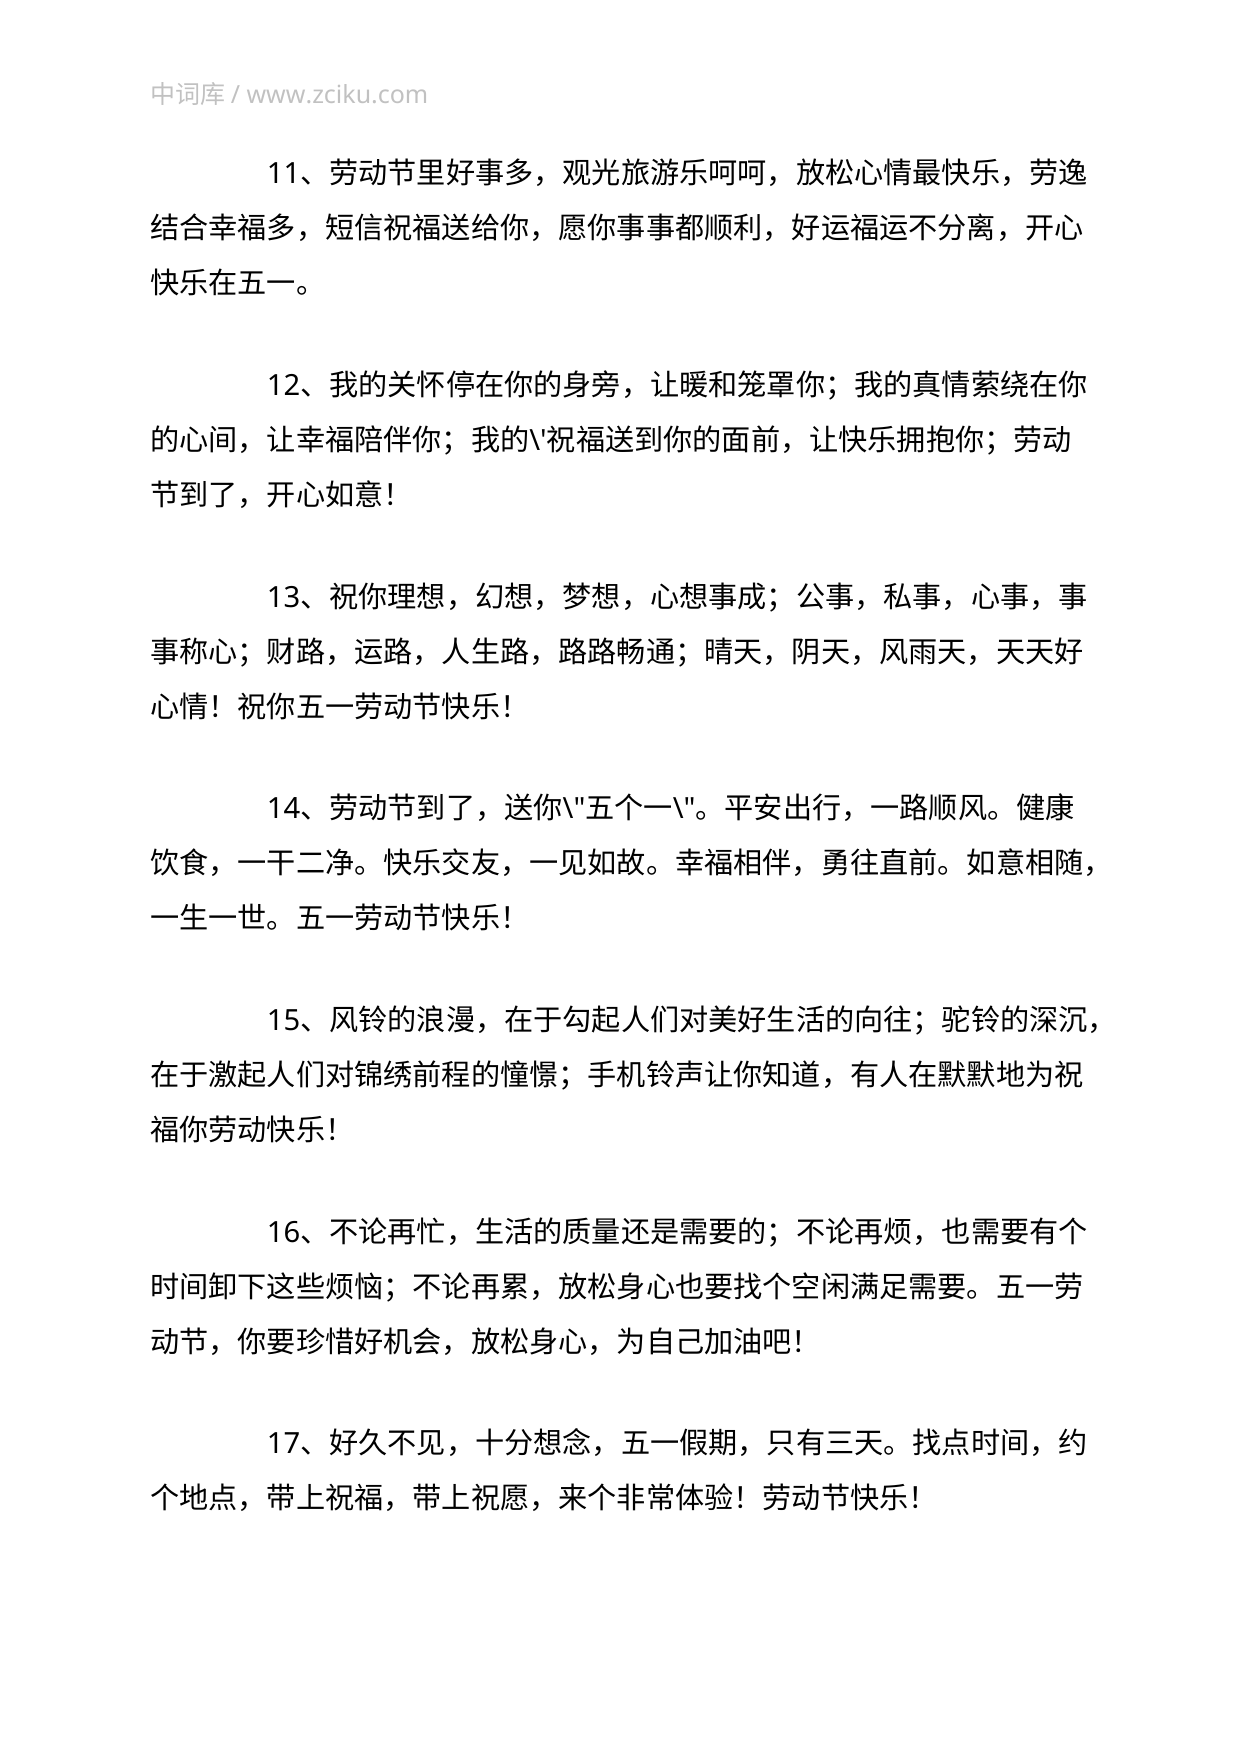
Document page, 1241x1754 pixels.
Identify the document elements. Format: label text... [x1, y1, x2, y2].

text 15、风铃的浪漫，在于勾起人们对美好生活的向往；驼铃的深沉，在于激起人们对锦绣前程的憧憬；手机铃声让你知道，有人在默默地为祝福你劳动快乐！ [150, 997, 1090, 1149]
text 14、劳动节到了，送你\"五个一\"。平安出行，一路顺风。健康饮食，一干二净。快乐交友，一见如故。幸福相伴，勇往直前。如意相随，一生一世。五一劳动节快乐！ [150, 785, 1090, 937]
text 12、我的关怀停在你的身旁，让暖和笼罩你；我的真情萦绕在你的心间，让幸福陪伴你；我的\'祝福送到你的面前，让快乐拥抱你；劳动节到了，开心如意！ [150, 362, 1090, 514]
text 13、祝你理想，幻想，梦想，心想事成；公事，私事，心事，事事称心；财路，运路，人生路，路路畅通；晴天，阴天，风雨天，天天好心情！祝你五一劳动节快乐！ [150, 573, 1090, 726]
text 16、不论再忙，生活的质量还是需要的；不论再烦，也需要有个时间卸下这些烦恼；不论再累，放松身心也要找个空闲满足需要。五一劳动节，你要珍惜好机会，放松身心，为自己加油吧！ [150, 1208, 1090, 1361]
text 11、劳动节里好事多，观光旅游乐呵呵，放松心情最快乐，劳逸结合幸福多，短信祝福送给你，愿你事事都顺利，好运福运不分离，开心快乐在五一。 [150, 150, 1090, 302]
text 17、好久不见，十分想念，五一假期，只有三天。找点时间，约个地点，带上祝福，带上祝愿，来个非常体验！劳动节快乐！ [150, 1420, 1090, 1517]
